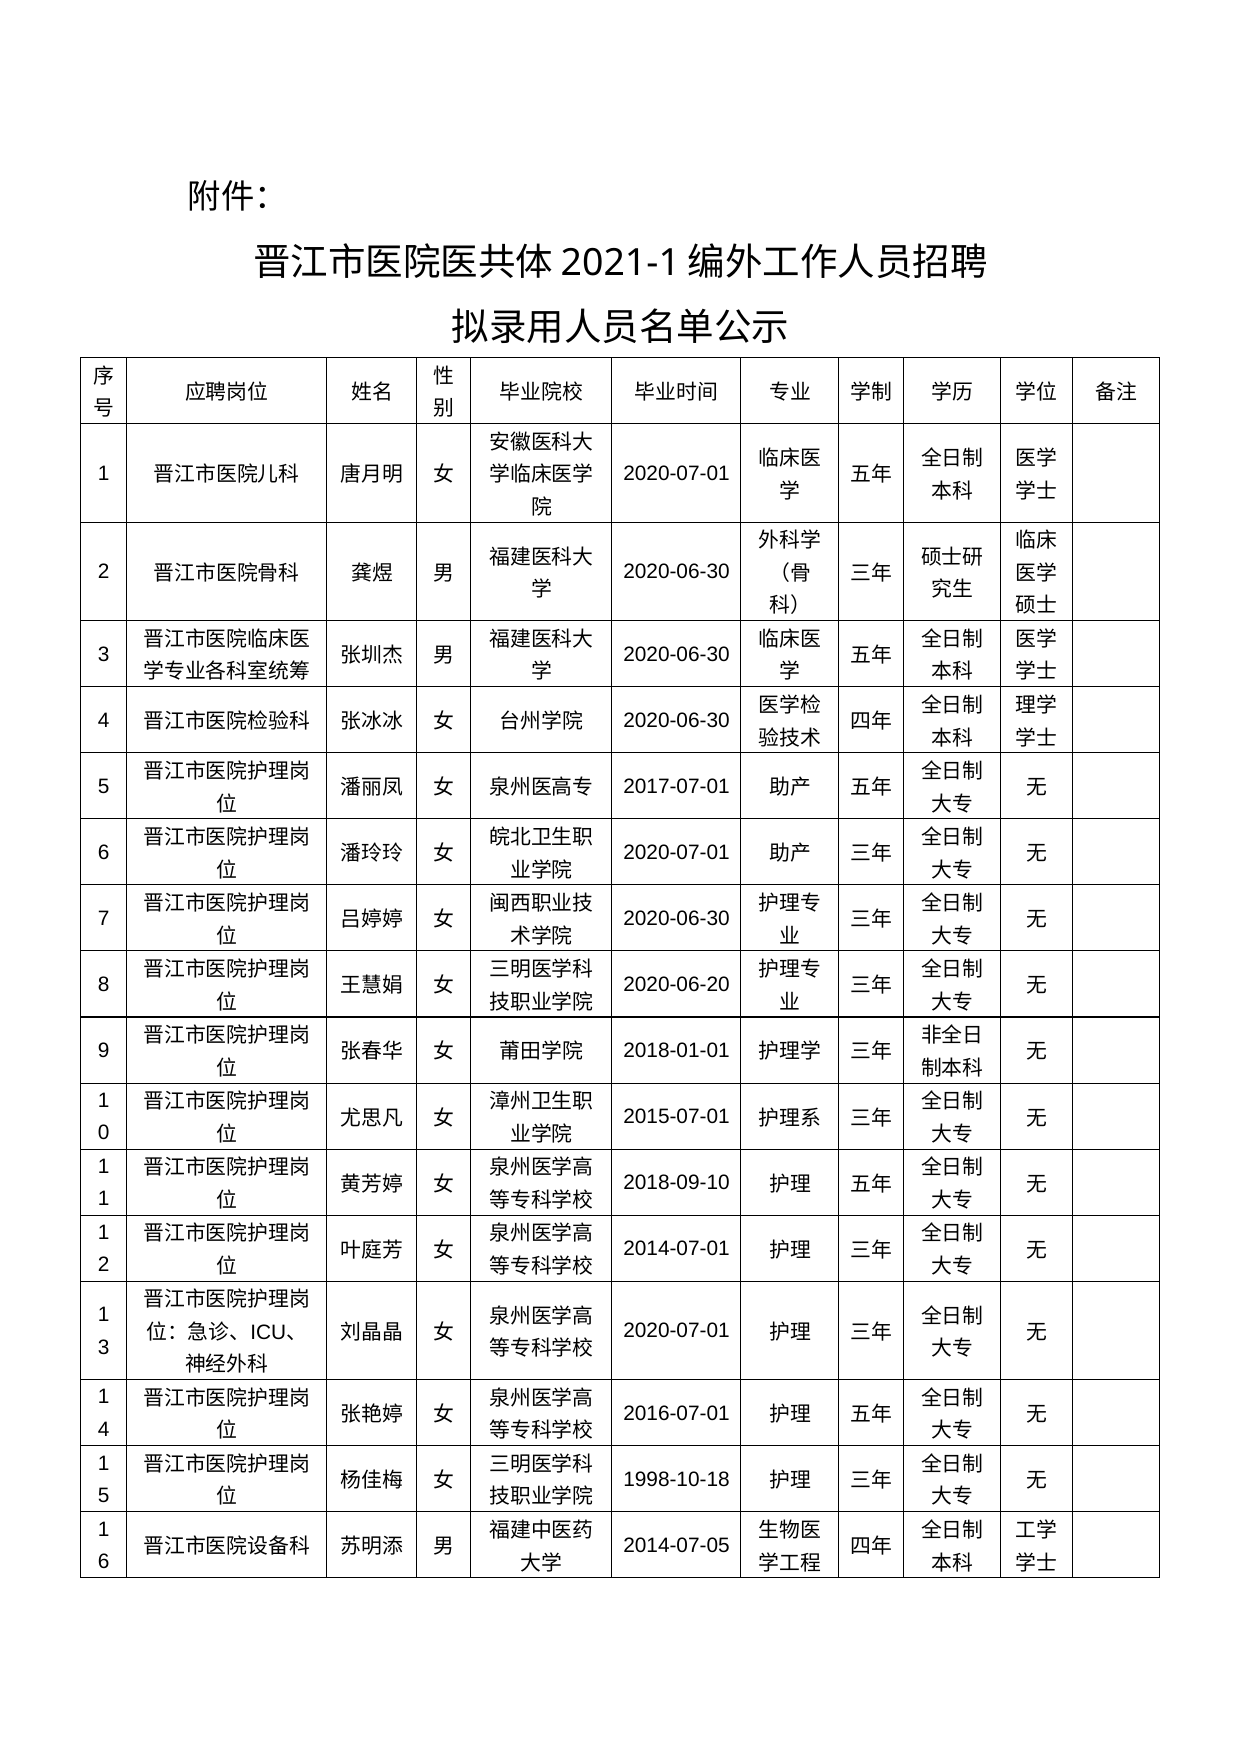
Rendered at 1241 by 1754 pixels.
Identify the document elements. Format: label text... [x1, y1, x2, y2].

text 晋江市医院医共体2021-1编外工作人员招聘 [187, 227, 1053, 292]
table_cell 8 [81, 951, 126, 1016]
table_cell 助产 [741, 753, 838, 818]
table_header 应聘岗位 [127, 358, 326, 423]
table_cell 三年 [839, 523, 903, 620]
table_cell 2020-07-01 [612, 424, 740, 522]
table_cell 临床医学硕士 [1001, 523, 1072, 620]
table_cell 福建医科大学 [471, 621, 611, 686]
table_cell 无 [1001, 1018, 1072, 1082]
table_cell 三明医学科技职业学院 [471, 951, 611, 1016]
table_cell [1073, 1282, 1159, 1379]
table_cell 晋江市医院儿科 [127, 424, 326, 522]
table_cell 全日制大专 [904, 1446, 1000, 1511]
table_cell 生物医学工程 [741, 1512, 838, 1577]
table_cell 护理 [741, 1446, 838, 1511]
table_cell 非全日制本科 [904, 1018, 1000, 1082]
table_cell 2020-07-01 [612, 819, 740, 884]
table_cell 2014-07-05 [612, 1512, 740, 1577]
table_cell 泉州医学高等专科学校 [471, 1216, 611, 1281]
table_cell 女 [417, 1084, 470, 1148]
table_cell 医学学士 [1001, 621, 1072, 686]
table_cell 2015-07-01 [612, 1084, 740, 1148]
table_cell 全日制大专 [904, 1216, 1000, 1281]
table_cell 14 [81, 1380, 126, 1445]
table_cell 福建中医药大学 [471, 1512, 611, 1577]
table_cell [1073, 1216, 1159, 1281]
table_cell 2018-01-01 [612, 1018, 740, 1082]
table_cell 2020-06-30 [612, 687, 740, 752]
table_cell 无 [1001, 1216, 1072, 1281]
table_cell 全日制大专 [904, 1380, 1000, 1445]
table_cell 安徽医科大学临床医学院 [471, 424, 611, 522]
table_header 专业 [741, 358, 838, 423]
table_cell 女 [417, 1216, 470, 1281]
table_cell 叶庭芳 [327, 1216, 416, 1281]
table_cell 无 [1001, 753, 1072, 818]
table_cell 吕婷婷 [327, 885, 416, 950]
table_cell 三年 [839, 819, 903, 884]
table_cell 2018-09-10 [612, 1150, 740, 1214]
table_cell 10 [81, 1084, 126, 1148]
table_cell 皖北卫生职业学院 [471, 819, 611, 884]
table_header 学历 [904, 358, 1000, 423]
table_cell [1073, 885, 1159, 950]
table_cell 全日制本科 [904, 687, 1000, 752]
table_cell 泉州医学高等专科学校 [471, 1380, 611, 1445]
table_cell 晋江市医院护理岗位 [127, 885, 326, 950]
table_cell 全日制本科 [904, 424, 1000, 522]
table_cell 潘丽凤 [327, 753, 416, 818]
table_cell 男 [417, 621, 470, 686]
table_header 姓名 [327, 358, 416, 423]
table_cell 泉州医学高等专科学校 [471, 1150, 611, 1214]
table_cell 漳州卫生职业学院 [471, 1084, 611, 1148]
table_cell 女 [417, 1446, 470, 1511]
table_cell 2020-06-20 [612, 951, 740, 1016]
table_cell 苏明添 [327, 1512, 416, 1577]
table_cell 男 [417, 523, 470, 620]
table_cell 张圳杰 [327, 621, 416, 686]
table_cell 无 [1001, 951, 1072, 1016]
table_cell 13 [81, 1282, 126, 1379]
table_cell 晋江市医院护理岗位 [127, 1446, 326, 1511]
table_cell 闽西职业技术学院 [471, 885, 611, 950]
table_cell 医学检验技术 [741, 687, 838, 752]
table_cell 晋江市医院设备科 [127, 1512, 326, 1577]
text 拟录用人员名单公示 [187, 292, 1053, 357]
table_cell 莆田学院 [471, 1018, 611, 1082]
table_cell [1073, 621, 1159, 686]
table_cell [1073, 687, 1159, 752]
table_cell 护理 [741, 1380, 838, 1445]
table_cell 护理 [741, 1216, 838, 1281]
table_cell 龚煜 [327, 523, 416, 620]
table_cell 三年 [839, 1084, 903, 1148]
table_cell 硕士研究生 [904, 523, 1000, 620]
table_cell 护理学 [741, 1018, 838, 1082]
table_cell 无 [1001, 1084, 1072, 1148]
table_cell 四年 [839, 1512, 903, 1577]
table_cell 三年 [839, 885, 903, 950]
table_cell 五年 [839, 1380, 903, 1445]
table_cell [1073, 1380, 1159, 1445]
table_cell 五年 [839, 621, 903, 686]
table_cell 台州学院 [471, 687, 611, 752]
table_cell 1998-10-18 [612, 1446, 740, 1511]
table_cell [1073, 1018, 1159, 1082]
table_cell 外科学（骨科） [741, 523, 838, 620]
table_cell 晋江市医院护理岗位 [127, 753, 326, 818]
table_cell 五年 [839, 753, 903, 818]
table_cell [1073, 819, 1159, 884]
table_cell 泉州医学高等专科学校 [471, 1282, 611, 1379]
table_cell 泉州医高专 [471, 753, 611, 818]
table_cell [1073, 753, 1159, 818]
table_cell 临床医学 [741, 621, 838, 686]
table_cell 女 [417, 1282, 470, 1379]
table_cell 女 [417, 951, 470, 1016]
table_cell 刘晶晶 [327, 1282, 416, 1379]
table_cell 无 [1001, 1150, 1072, 1214]
table_cell 福建医科大学 [471, 523, 611, 620]
table_cell 四年 [839, 687, 903, 752]
table_cell 全日制大专 [904, 885, 1000, 950]
table_cell 潘玲玲 [327, 819, 416, 884]
table_cell 全日制大专 [904, 1150, 1000, 1214]
table_cell 医学学士 [1001, 424, 1072, 522]
table_cell 1 [81, 424, 126, 522]
table_cell 2020-07-01 [612, 1282, 740, 1379]
table_cell 唐月明 [327, 424, 416, 522]
table_cell 杨佳梅 [327, 1446, 416, 1511]
table_cell 助产 [741, 819, 838, 884]
table_header 序号 [81, 358, 126, 423]
table_cell 12 [81, 1216, 126, 1281]
table_cell [1073, 951, 1159, 1016]
table_cell 护理系 [741, 1084, 838, 1148]
table_cell 女 [417, 687, 470, 752]
table_cell 三年 [839, 1018, 903, 1082]
table_cell 2017-07-01 [612, 753, 740, 818]
table_cell 无 [1001, 1380, 1072, 1445]
table_cell 16 [81, 1512, 126, 1577]
table_cell 晋江市医院护理岗位 [127, 1150, 326, 1214]
table_cell 男 [417, 1512, 470, 1577]
table_cell 晋江市医院护理岗位 [127, 1216, 326, 1281]
table_cell 2020-06-30 [612, 523, 740, 620]
table_cell 临床医学 [741, 424, 838, 522]
table_cell 无 [1001, 1446, 1072, 1511]
table_cell 女 [417, 1150, 470, 1214]
table_cell 女 [417, 424, 470, 522]
table_header 备注 [1073, 358, 1159, 423]
table_cell 5 [81, 753, 126, 818]
table_cell 理学学士 [1001, 687, 1072, 752]
table_cell 全日制大专 [904, 819, 1000, 884]
table_header 毕业时间 [612, 358, 740, 423]
table_cell 全日制大专 [904, 1084, 1000, 1148]
table_cell 2020-06-30 [612, 885, 740, 950]
table_cell 张春华 [327, 1018, 416, 1082]
table_cell 2 [81, 523, 126, 620]
table_cell 女 [417, 753, 470, 818]
table_cell 三年 [839, 951, 903, 1016]
table_header 性别 [417, 358, 470, 423]
table_cell 三明医学科技职业学院 [471, 1446, 611, 1511]
table_cell [1073, 1446, 1159, 1511]
table_cell 护理专业 [741, 885, 838, 950]
table_cell 全日制大专 [904, 951, 1000, 1016]
table_cell [1073, 1150, 1159, 1214]
table_cell 女 [417, 885, 470, 950]
table_cell 无 [1001, 885, 1072, 950]
table_cell 晋江市医院护理岗位：急诊、ICU、神经外科 [127, 1282, 326, 1379]
table_cell 三年 [839, 1282, 903, 1379]
table_cell 全日制大专 [904, 1282, 1000, 1379]
table_cell 护理 [741, 1150, 838, 1214]
table_cell 2016-07-01 [612, 1380, 740, 1445]
table_cell 三年 [839, 1446, 903, 1511]
table_cell 2020-06-30 [612, 621, 740, 686]
table_cell [1073, 523, 1159, 620]
table_cell 2014-07-01 [612, 1216, 740, 1281]
table_header 学位 [1001, 358, 1072, 423]
table_cell 张艳婷 [327, 1380, 416, 1445]
table_cell 晋江市医院护理岗位 [127, 1380, 326, 1445]
table_cell 女 [417, 819, 470, 884]
table_cell 女 [417, 1018, 470, 1082]
table_cell 全日制本科 [904, 621, 1000, 686]
table_cell [1073, 1084, 1159, 1148]
table_cell 护理 [741, 1282, 838, 1379]
table_cell 三年 [839, 1216, 903, 1281]
table_cell 五年 [839, 1150, 903, 1214]
table_cell 4 [81, 687, 126, 752]
table_cell 15 [81, 1446, 126, 1511]
table_cell 王慧娟 [327, 951, 416, 1016]
table_cell 晋江市医院护理岗位 [127, 819, 326, 884]
table_cell 尤思凡 [327, 1084, 416, 1148]
table_cell 晋江市医院临床医学专业各科室统筹 [127, 621, 326, 686]
table_cell 晋江市医院护理岗位 [127, 1084, 326, 1148]
text 附件： [187, 162, 1053, 227]
table_cell 无 [1001, 1282, 1072, 1379]
table_cell [1073, 424, 1159, 522]
table_cell 11 [81, 1150, 126, 1214]
table_cell 晋江市医院检验科 [127, 687, 326, 752]
table_cell 3 [81, 621, 126, 686]
table_cell 7 [81, 885, 126, 950]
table_cell 女 [417, 1380, 470, 1445]
table_cell 黄芳婷 [327, 1150, 416, 1214]
table_cell 张冰冰 [327, 687, 416, 752]
table_header 学制 [839, 358, 903, 423]
table_header 毕业院校 [471, 358, 611, 423]
table_cell 晋江市医院骨科 [127, 523, 326, 620]
table_cell 晋江市医院护理岗位 [127, 1018, 326, 1082]
table_cell 五年 [839, 424, 903, 522]
table_cell 全日制大专 [904, 753, 1000, 818]
table_cell 9 [81, 1018, 126, 1082]
table_cell 晋江市医院护理岗位 [127, 951, 326, 1016]
table_cell 全日制本科 [904, 1512, 1000, 1577]
table_cell 护理专业 [741, 951, 838, 1016]
table_cell [1073, 1512, 1159, 1577]
table_cell 工学学士 [1001, 1512, 1072, 1577]
table_cell 6 [81, 819, 126, 884]
table_cell 无 [1001, 819, 1072, 884]
